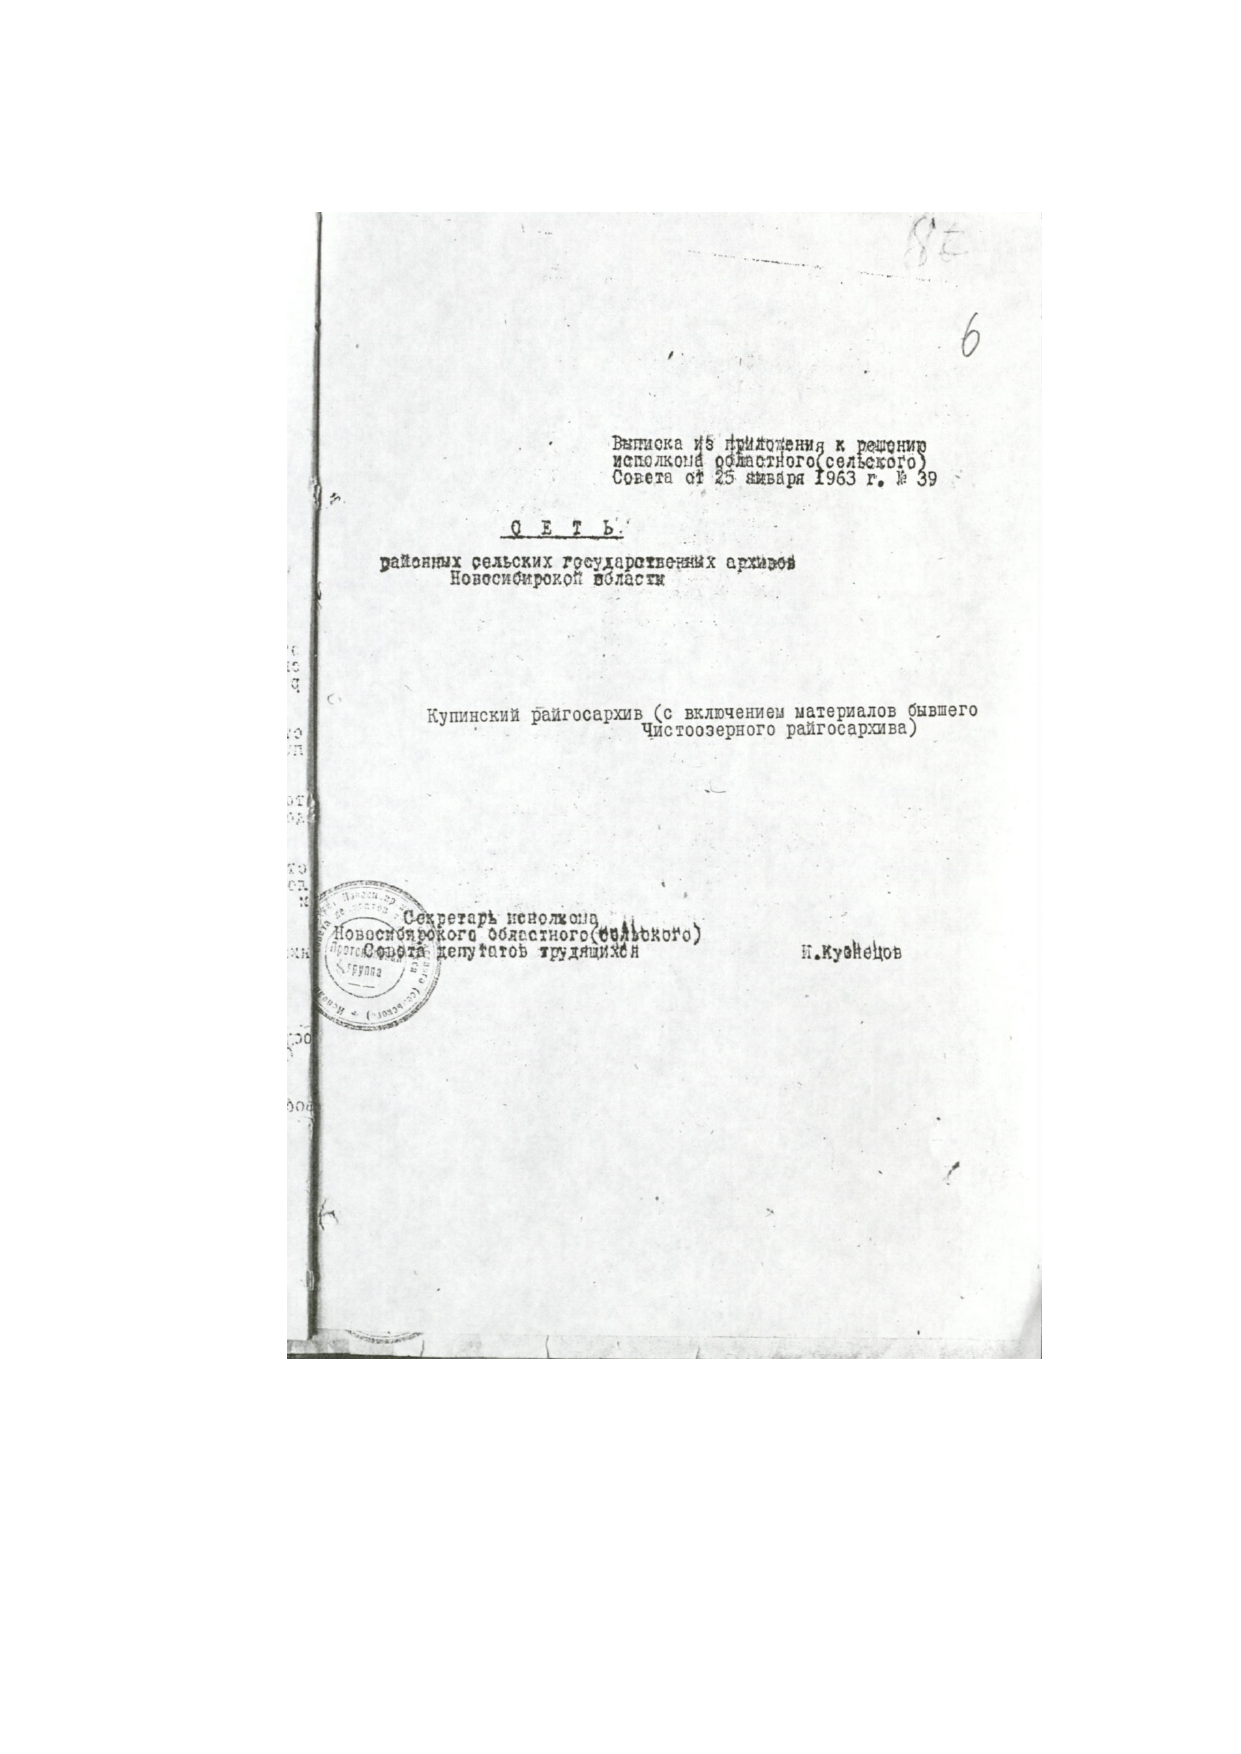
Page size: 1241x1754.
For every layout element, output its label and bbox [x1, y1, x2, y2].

picture [287, 212, 1042, 1359]
